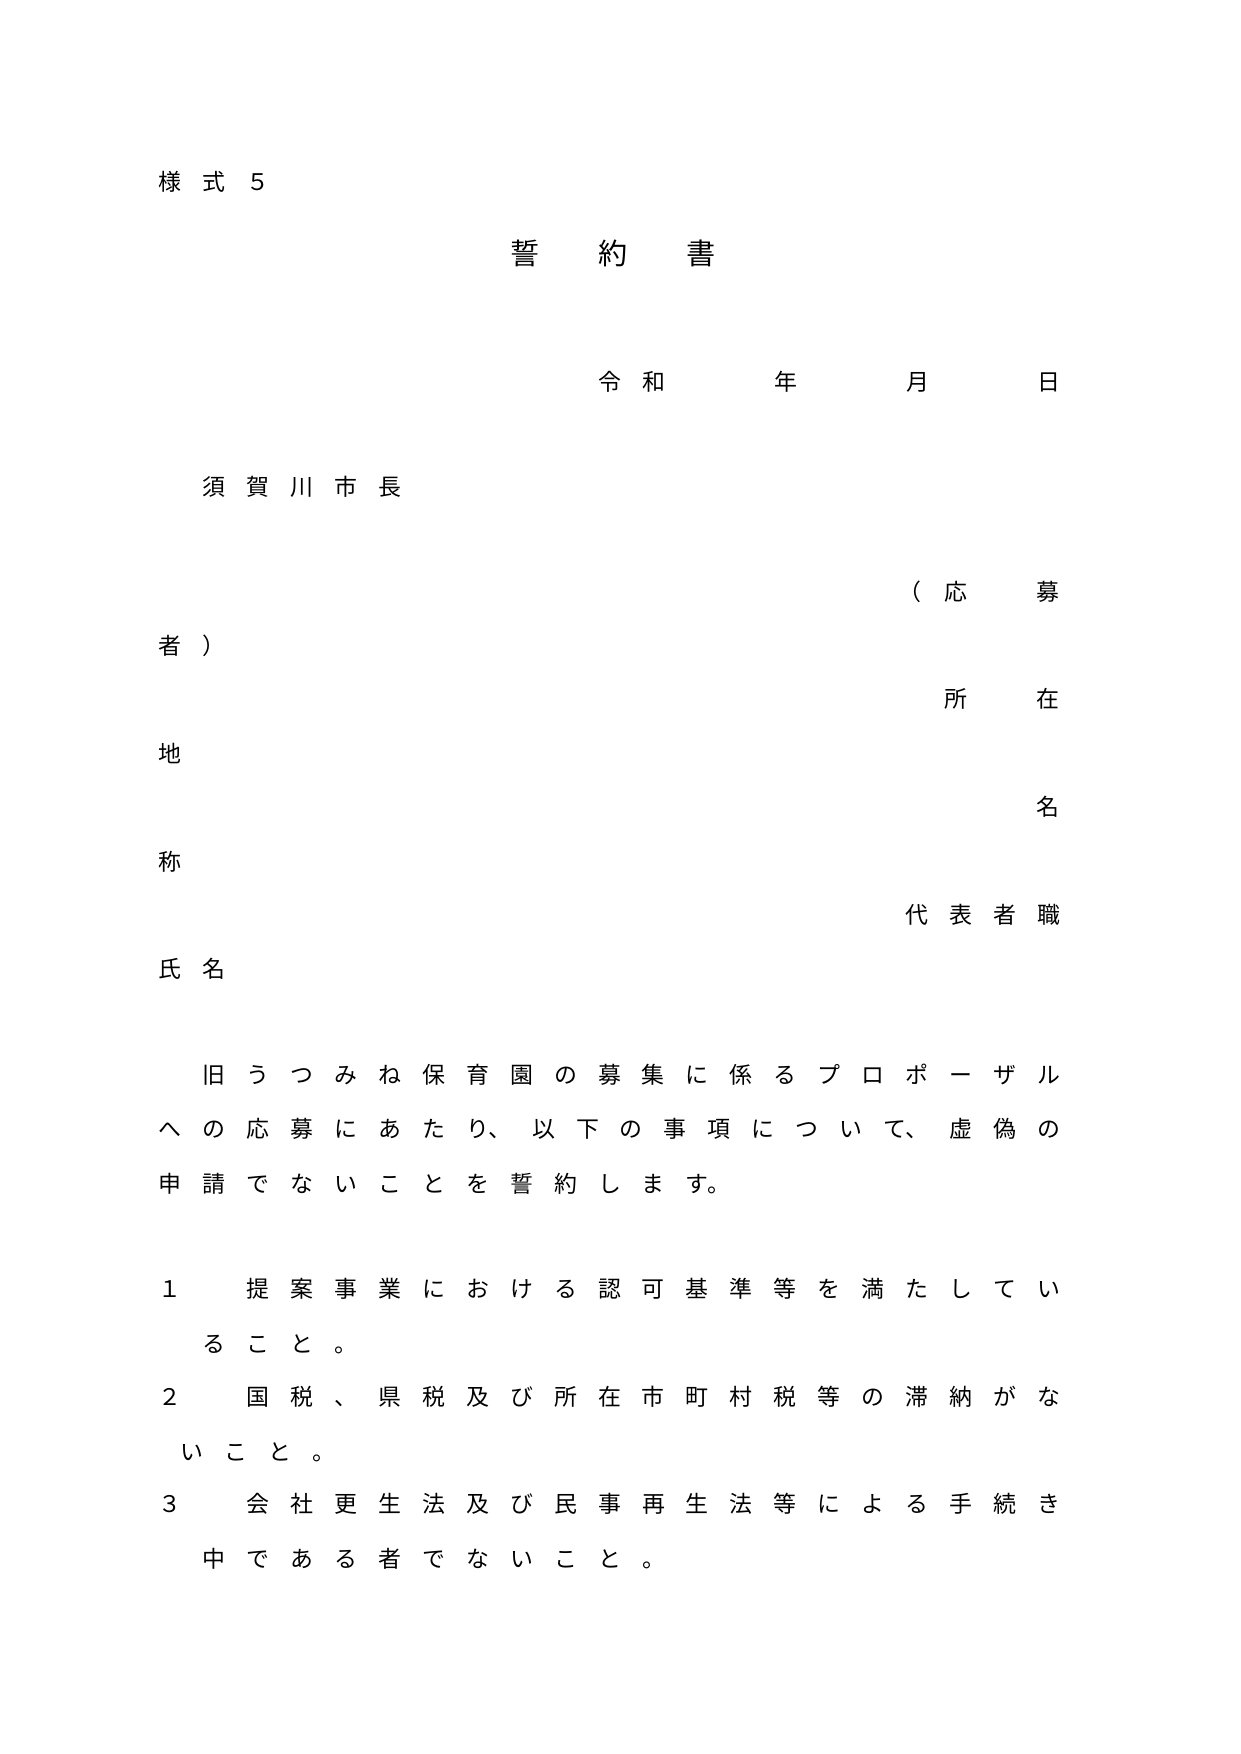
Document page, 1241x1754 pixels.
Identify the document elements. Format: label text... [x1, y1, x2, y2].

text 誓 約 書 [158, 216, 1082, 288]
text 名 称 [158, 787, 1082, 878]
text １ 提案事業における認可基準等を満たしていること。 [158, 1269, 1082, 1361]
text 令和 年 月 日 [158, 362, 1082, 398]
text 須賀川市長 [158, 467, 1082, 503]
text 様式５ [158, 163, 1082, 199]
text 代表者職氏名 [158, 895, 1082, 986]
text 所 在 地 [158, 680, 1082, 771]
text （応 募 者） [158, 572, 1082, 663]
text ２ 国税、県税及び所在市町村税等の滞納がないこと。 [158, 1377, 1082, 1468]
text ３ 会社更生法及び民事再生法等による手続き中である者でないこと。 [158, 1485, 1082, 1576]
text 旧うつみね保育園の募集に係るプロポーザルへの応募にあたり、以下の事項について、虚偽の申請でないことを誓約します。 [158, 1055, 1082, 1201]
